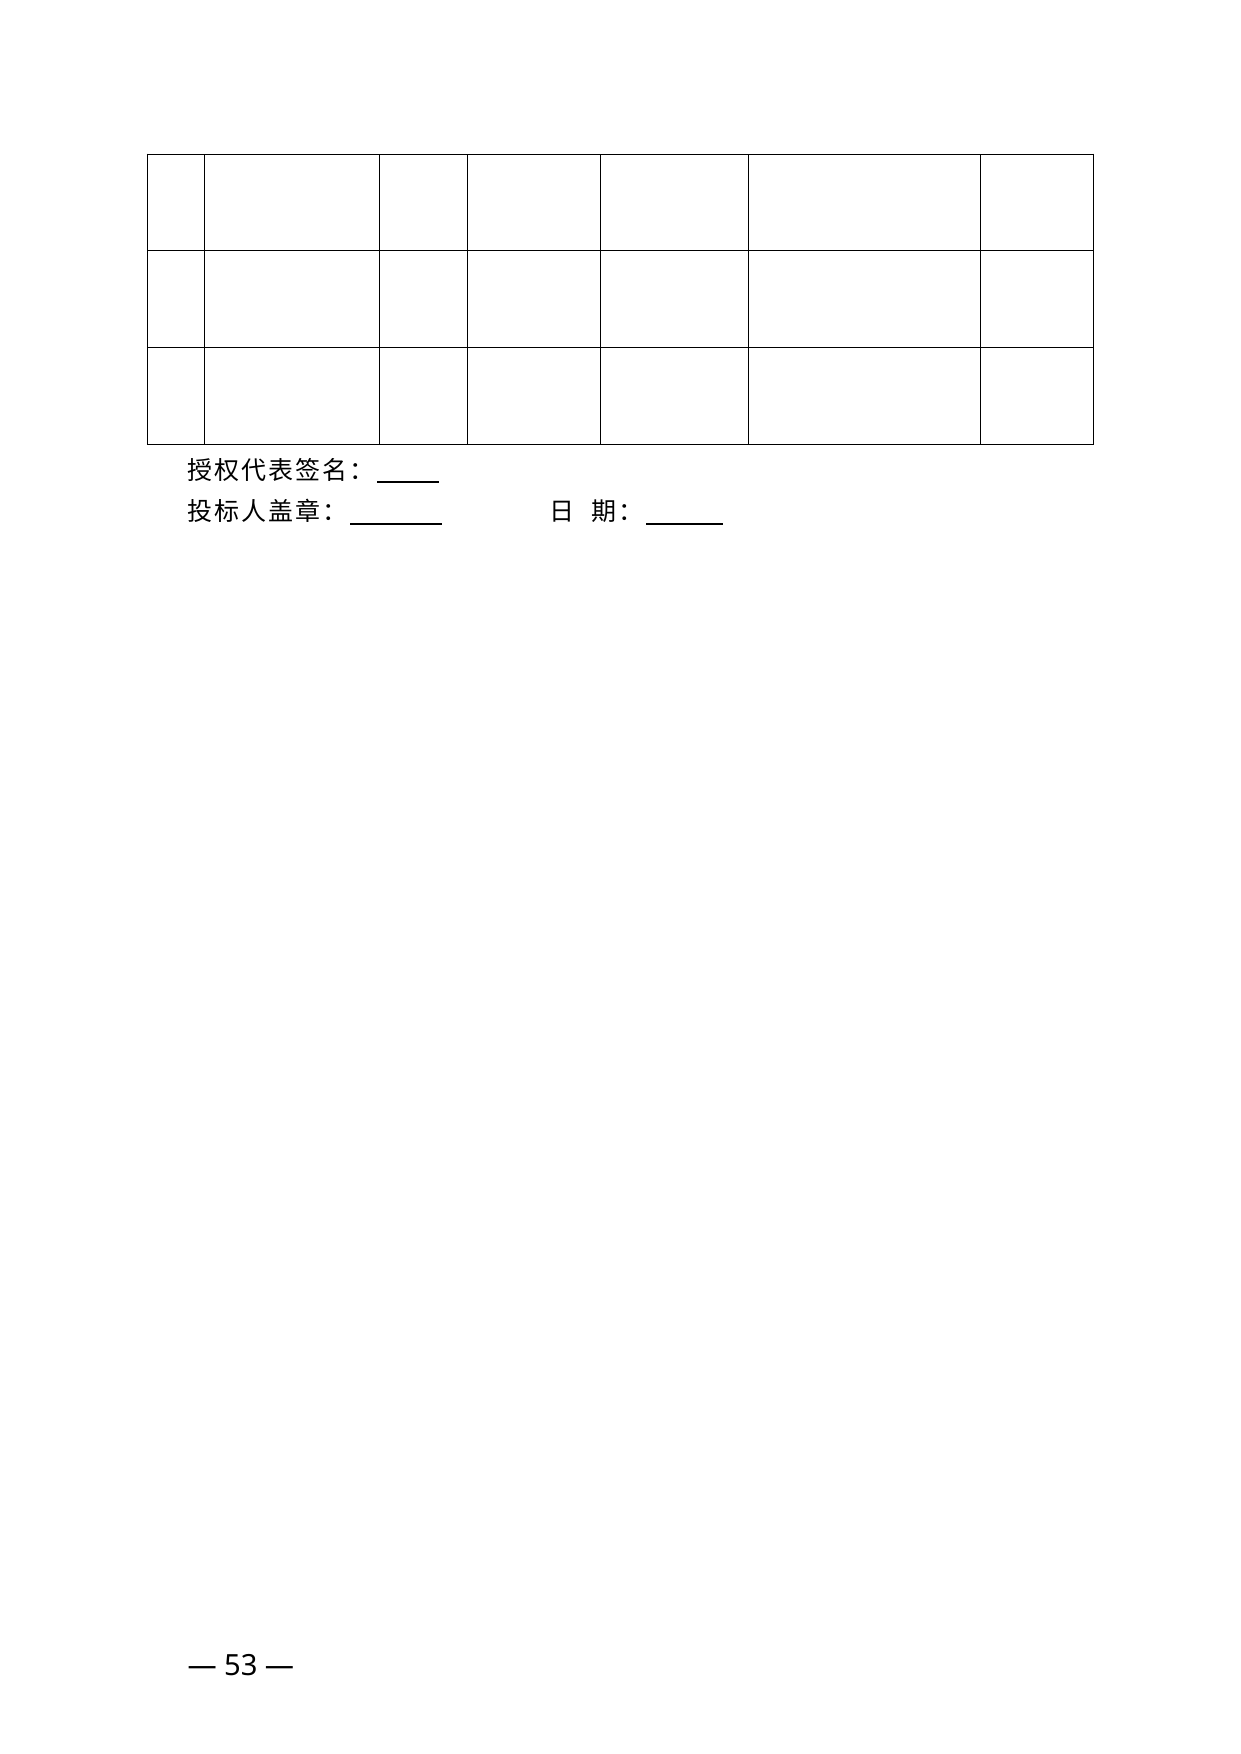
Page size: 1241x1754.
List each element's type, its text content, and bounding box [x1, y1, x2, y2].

table_cell [601, 348, 748, 444]
table_cell [981, 348, 1093, 444]
table_cell [468, 251, 600, 347]
table_cell [380, 155, 467, 250]
table_cell [148, 251, 204, 347]
table_cell [749, 155, 980, 250]
table_cell [468, 155, 600, 250]
table_cell [601, 251, 748, 347]
table_cell [205, 348, 379, 444]
text 投标人盖章： 日 期： [187, 492, 1053, 528]
table_cell [601, 155, 748, 250]
table_cell [380, 348, 467, 444]
table_cell [981, 251, 1093, 347]
table_cell [148, 348, 204, 444]
table_cell [749, 348, 980, 444]
table_cell [468, 348, 600, 444]
text 授权代表签名： [187, 450, 1053, 487]
table_cell [205, 251, 379, 347]
table_cell [981, 155, 1093, 250]
table_cell [205, 155, 379, 250]
table_cell [380, 251, 467, 347]
table_cell [148, 155, 204, 250]
table_cell [749, 251, 980, 347]
